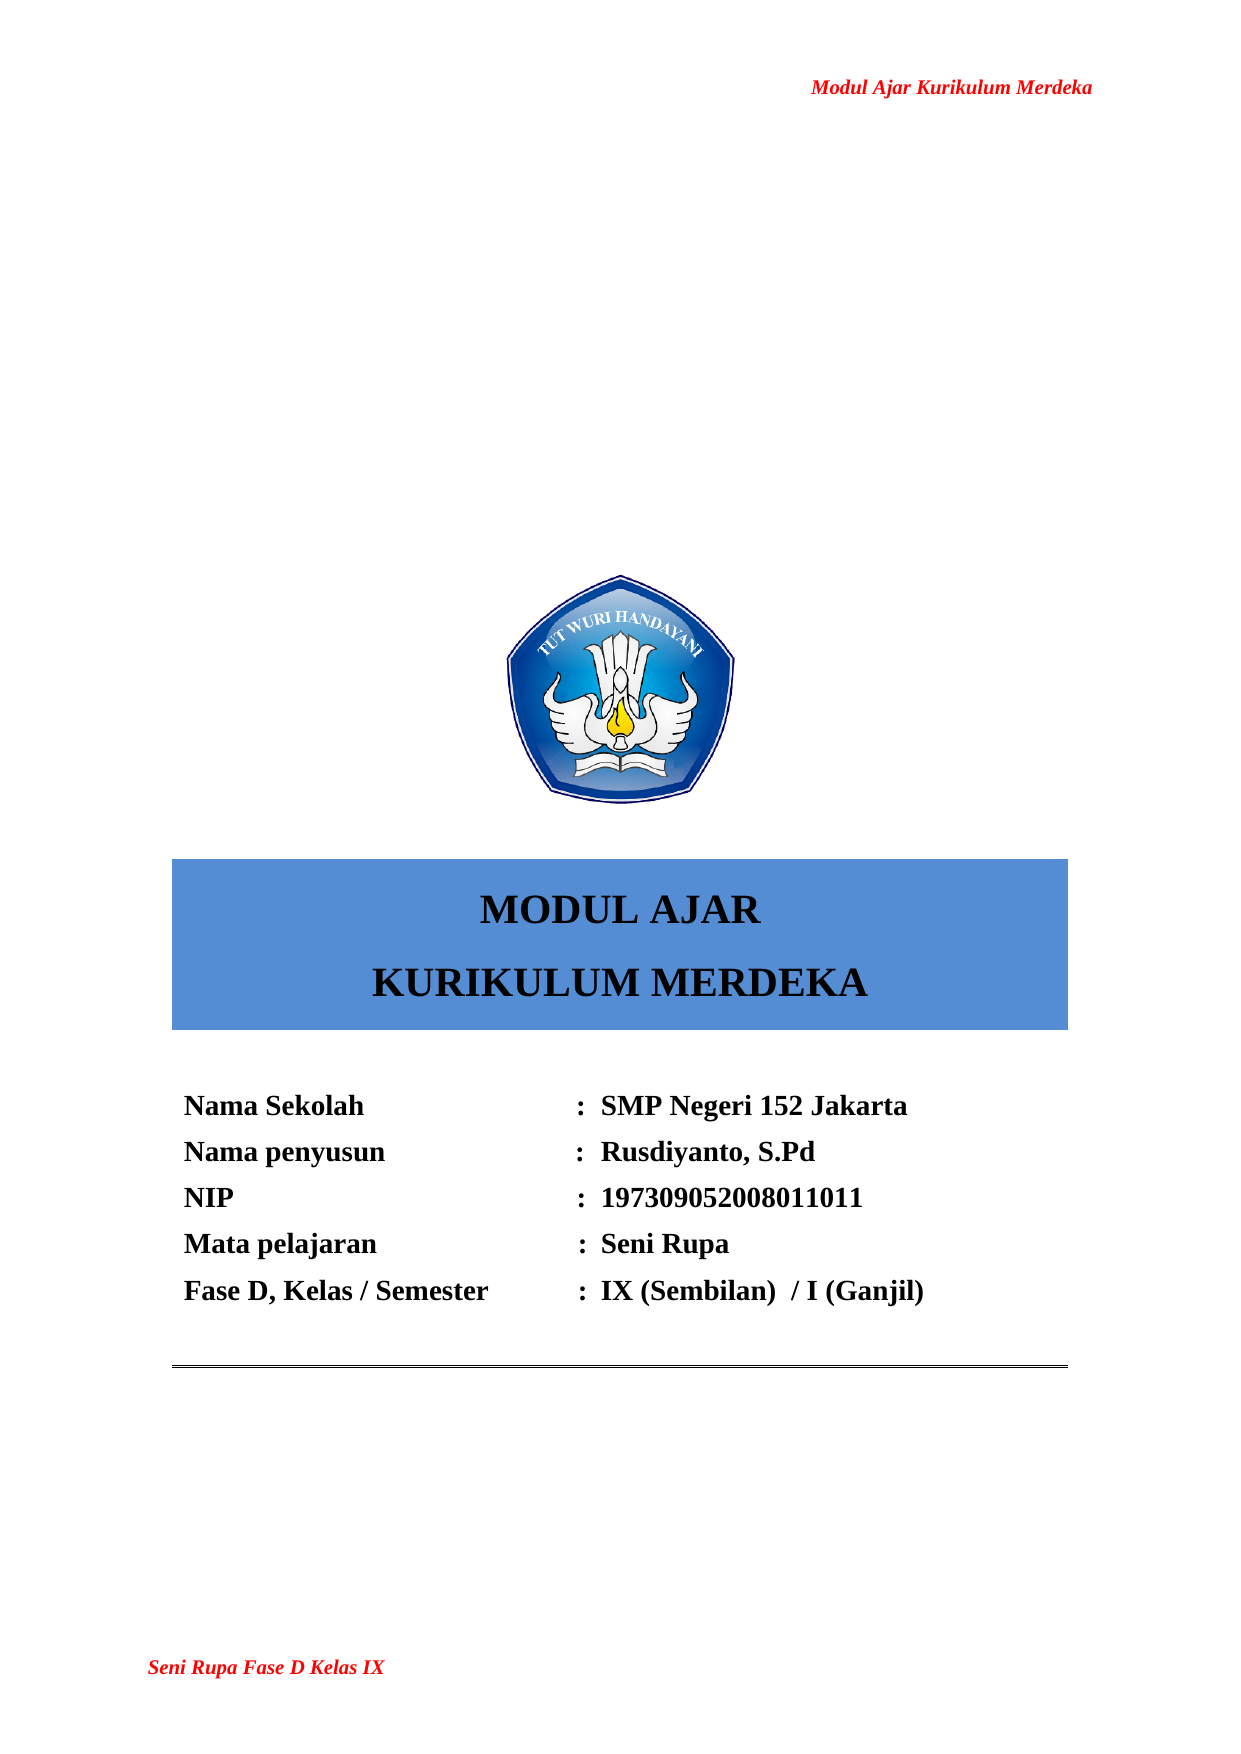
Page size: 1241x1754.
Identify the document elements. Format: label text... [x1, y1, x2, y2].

table_header MODUL AJAR KURIKULUM MERDEKA [172, 859, 1068, 1030]
picture [502, 569, 738, 807]
table_cell Nama Sekolah : SMP Negeri 152 Jakarta Nama penyusun : Rusdiyanto, S.Pd NIP : 197309052008011011 Mata pelajaran : Seni Rupa Fase D, Kelas / Semester : IX (Sembilan) / I (Ganjil) [172, 1030, 1068, 1365]
